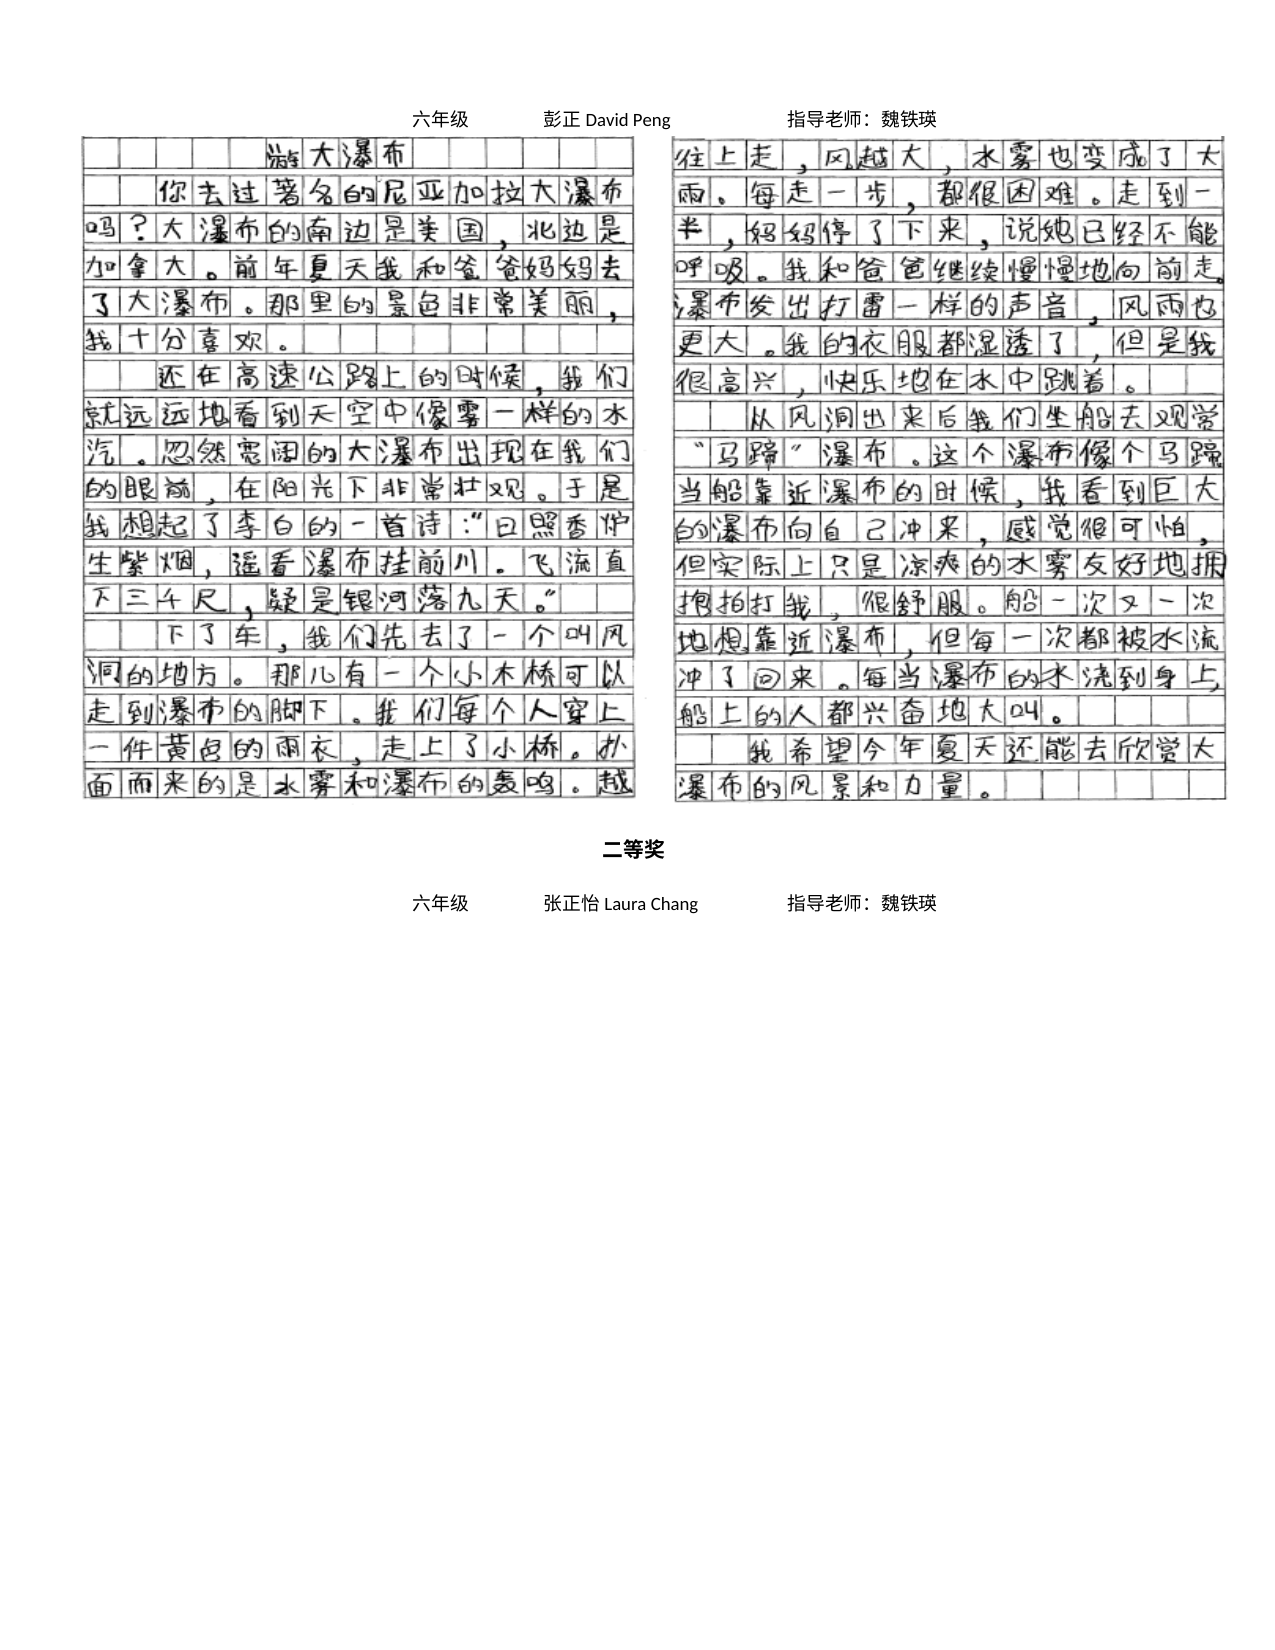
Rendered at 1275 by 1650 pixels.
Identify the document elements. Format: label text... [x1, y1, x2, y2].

picture [81, 136, 1230, 805]
text 六年级 彭正 David Peng 指导老师：魏铁瑛 [37, 105, 1230, 132]
text 二等奖 [37, 833, 1230, 864]
text 六年级 张正怡 Laura Chang 指导老师：魏铁瑛 [37, 889, 1230, 916]
